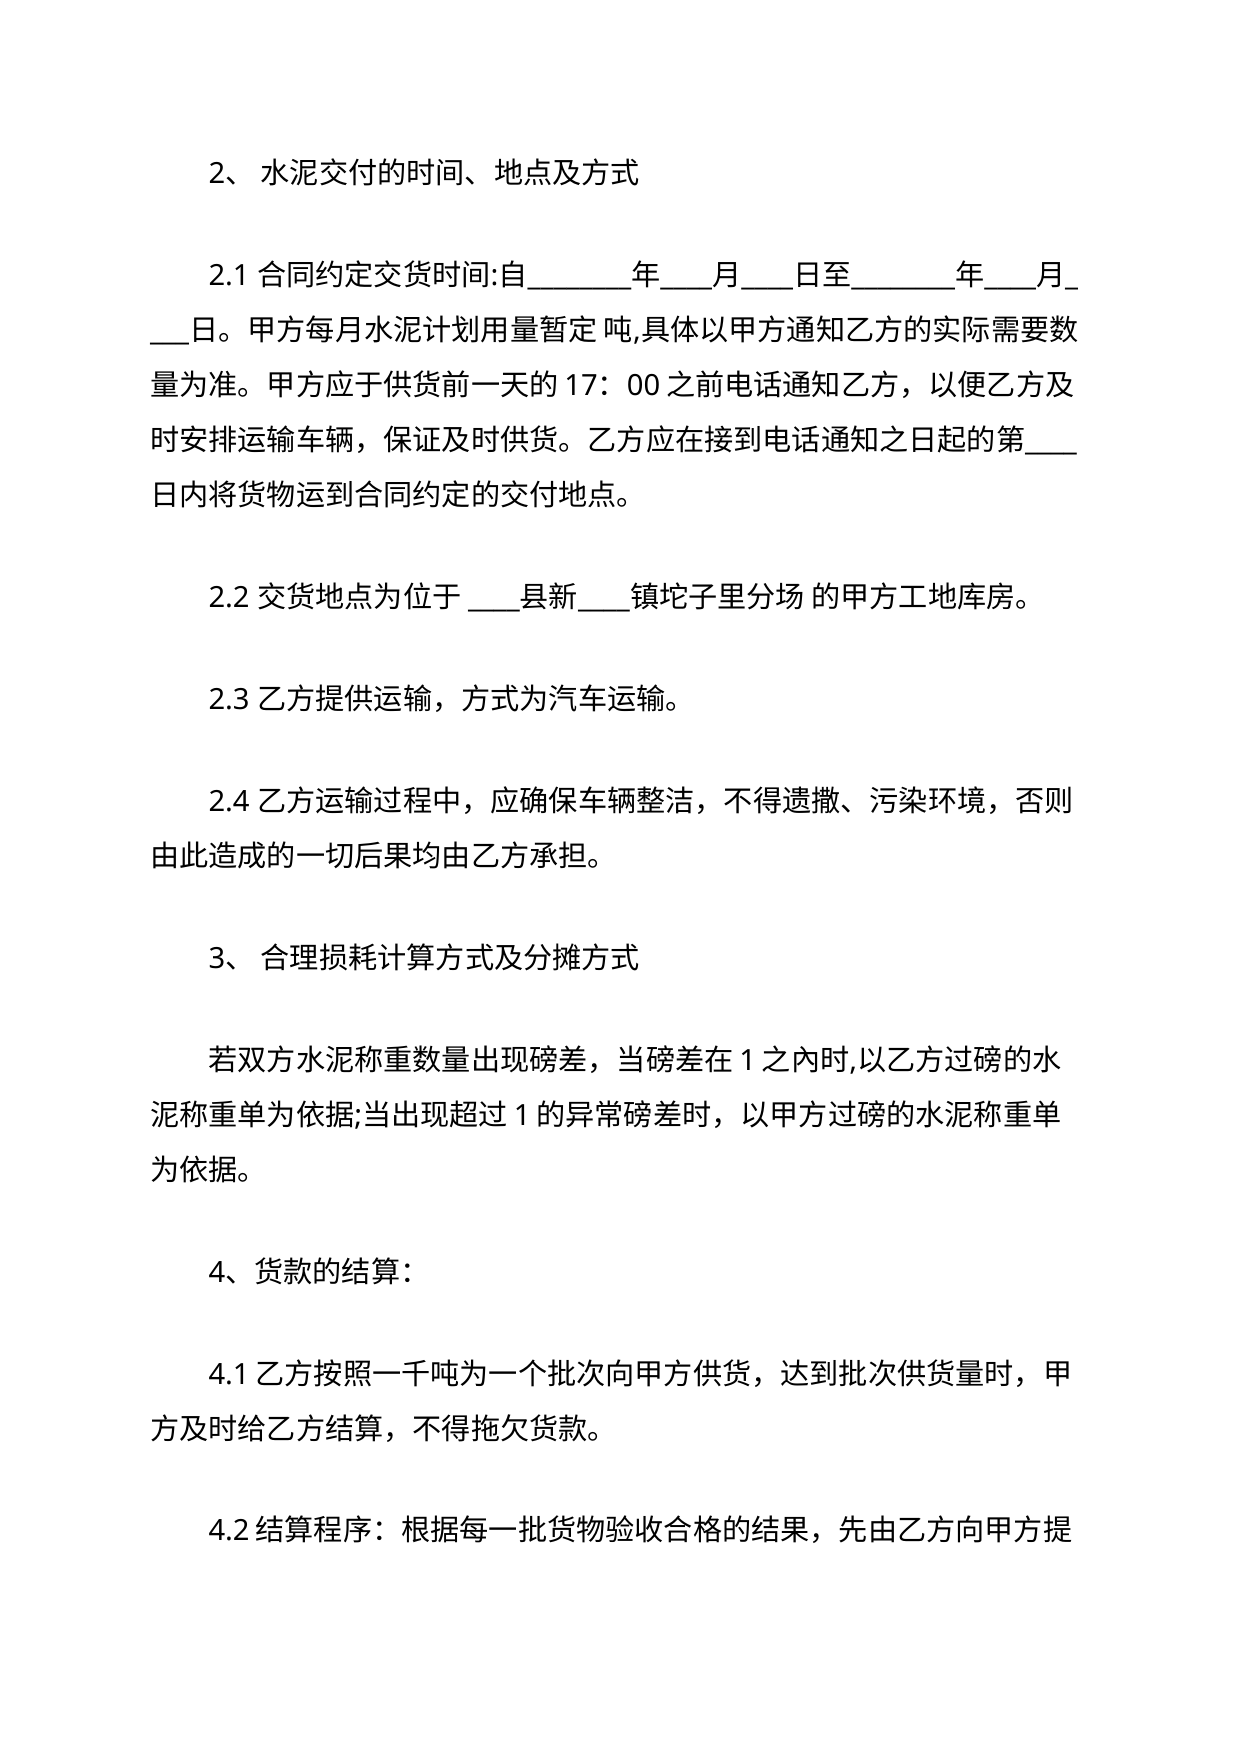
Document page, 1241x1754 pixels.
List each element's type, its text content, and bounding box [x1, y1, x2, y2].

text 2.1 合同约定交货时间:自________年____月____日至________年____月____日。甲方每月水泥计划用量暂定 吨,具体以甲方通知乙方的实际需要数量为准。甲方应于供货前一天的17：00之前电话通知乙方，以便乙方及时安排运输车辆，保证及时供货。乙方应在接到电话通知之日起的第____日内将货物运到合同约定的交付地点。 [150, 252, 1090, 514]
text 4.1乙方按照一千吨为一个批次向甲方供货，达到批次供货量时，甲方及时给乙方结算，不得拖欠货款。 [150, 1350, 1090, 1447]
text 4、货款的结算： [150, 1248, 1090, 1291]
text 2.2 交货地点为位于 ____县新____镇坨子里分场 的甲方工地库房。 [150, 574, 1090, 616]
text 2、 水泥交付的时间、地点及方式 [150, 150, 1090, 192]
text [150, 1507, 1090, 1549]
text 若双方水泥称重数量出现磅差，当磅差在1之內时,以乙方过磅的水泥称重单为依据;当出现超过1的异常磅差时，以甲方过磅的水泥称重单为依据。 [150, 1036, 1090, 1189]
text 2.3 乙方提供运输，方式为汽车运输。 [150, 676, 1090, 718]
text 2.4 乙方运输过程中，应确保车辆整洁，不得遗撒、污染环境，否则由此造成的一切后果均由乙方承担。 [150, 778, 1090, 875]
text 3、 合理损耗计算方式及分摊方式 [150, 934, 1090, 977]
